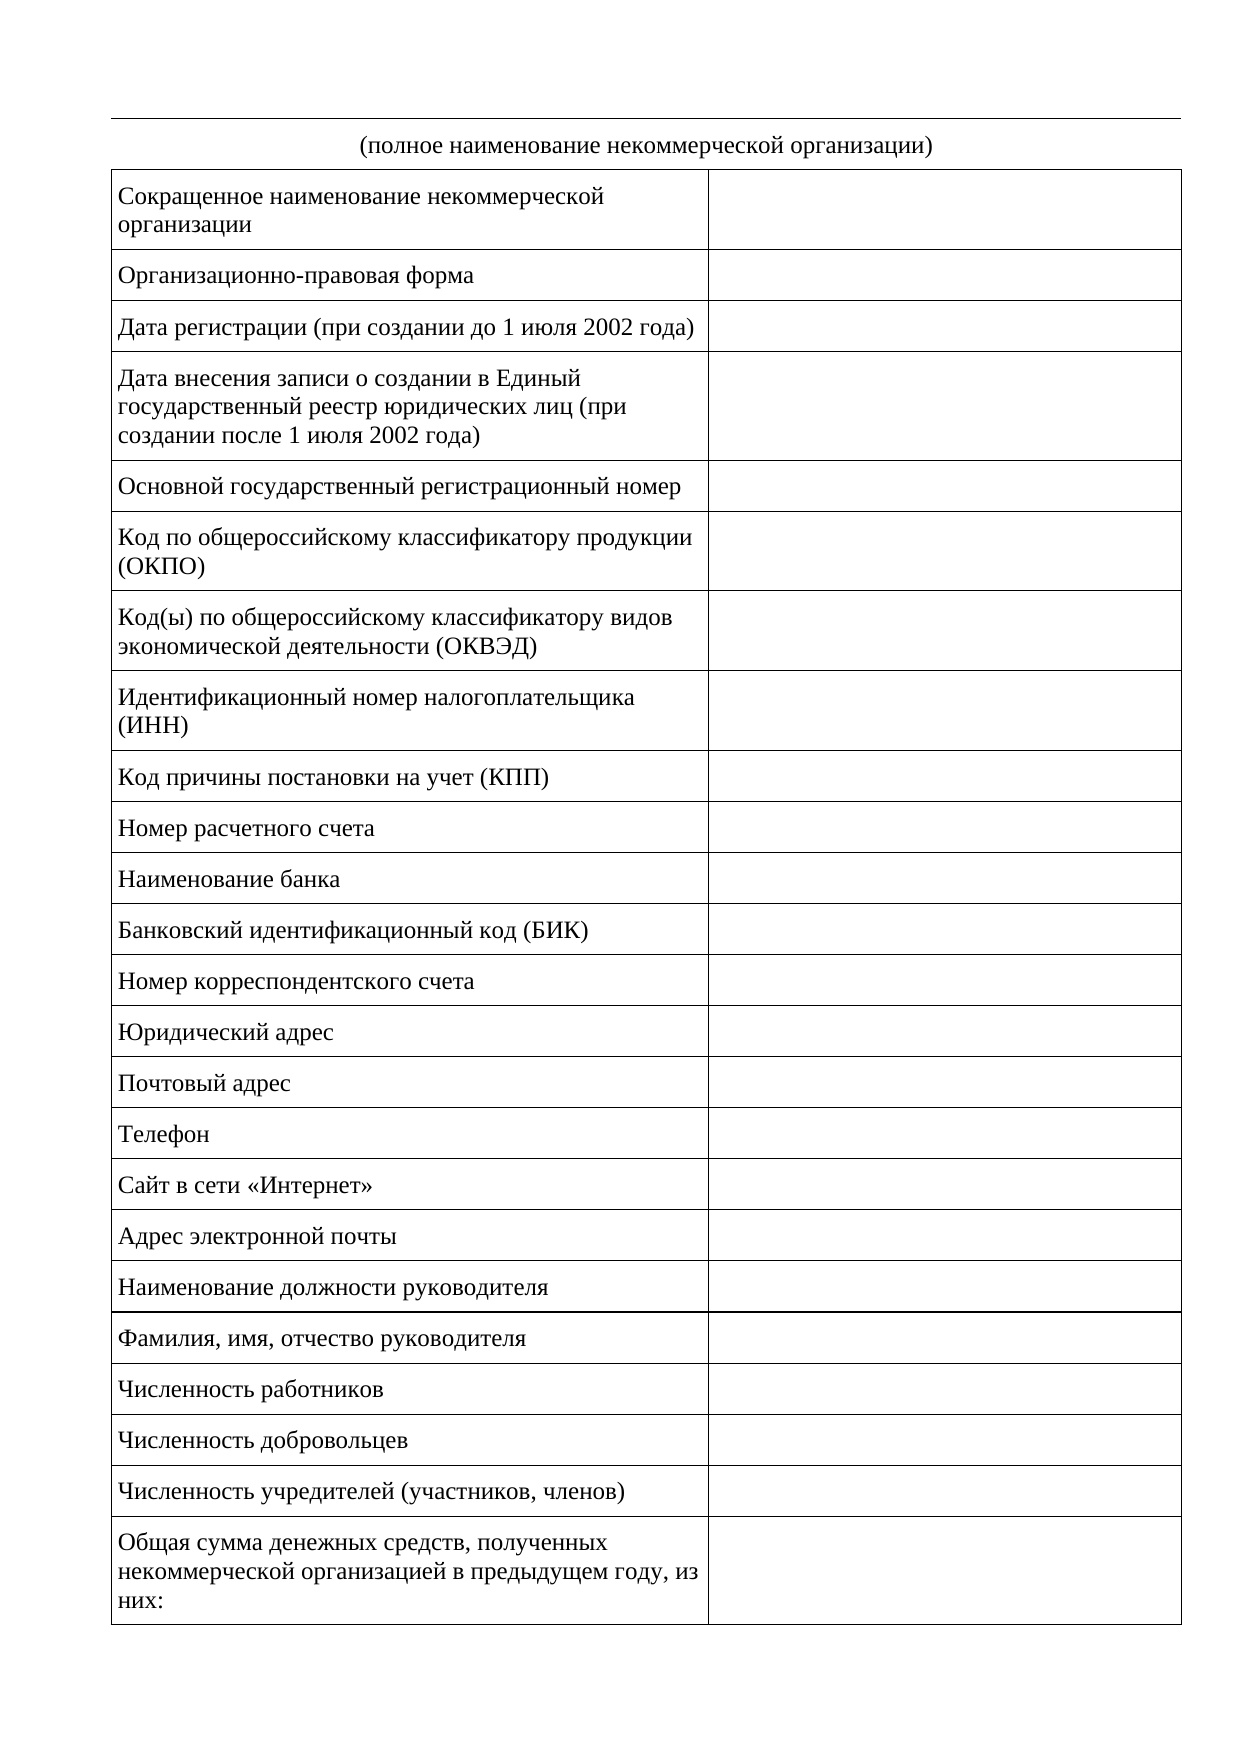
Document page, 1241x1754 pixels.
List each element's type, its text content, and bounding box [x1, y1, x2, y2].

table_cell [709, 1261, 1181, 1311]
table_cell Сайт в сети «Интернет» [112, 1159, 708, 1209]
table_cell [709, 751, 1181, 801]
table_cell [709, 802, 1181, 852]
table_cell Телефон [112, 1108, 708, 1158]
table_cell Почтовый адрес [112, 1057, 708, 1107]
table_cell Основной государственный регистрационный номер [112, 461, 708, 511]
table_cell Общая сумма денежных средств, полученных некоммерческой организацией в предыдущем году, из них: [112, 1517, 708, 1624]
table_cell Код причины постановки на учет (КПП) [112, 751, 708, 801]
table_cell [709, 461, 1181, 511]
table_cell [709, 250, 1181, 300]
table_cell Наименование должности руководителя [112, 1261, 708, 1311]
table_cell Код(ы) по общероссийскому классификатору видов экономической деятельности (ОКВЭД) [112, 591, 708, 670]
table_cell Организационно-правовая форма [112, 250, 708, 300]
table_cell [709, 1517, 1181, 1624]
table_cell [709, 301, 1181, 351]
table_cell [709, 1159, 1181, 1209]
table_cell Численность добровольцев [112, 1415, 708, 1464]
table_cell [709, 1108, 1181, 1158]
table_cell Дата регистрации (при создании до 1 июля 2002 года) [112, 301, 708, 351]
table_cell (полное наименование некоммерческой организации) [111, 119, 1181, 169]
table_cell [709, 955, 1181, 1005]
table_cell Фамилия, имя, отчество руководителя [112, 1313, 708, 1362]
table_cell Численность учредителей (участников, членов) [112, 1466, 708, 1516]
table_cell [709, 1210, 1181, 1260]
table_cell [709, 1313, 1181, 1362]
table_cell [709, 853, 1181, 903]
table_cell [709, 1466, 1181, 1516]
table_cell [709, 591, 1181, 670]
table_cell Численность работников [112, 1364, 708, 1413]
table_cell Банковский идентификационный код (БИК) [112, 904, 708, 954]
table_cell [709, 1364, 1181, 1413]
table_cell [709, 1006, 1181, 1056]
table_cell [709, 904, 1181, 954]
table_cell Сокращенное наименование некоммерческой организации [112, 170, 708, 249]
table_cell [709, 1415, 1181, 1464]
table_cell [709, 1057, 1181, 1107]
table_cell Адрес электронной почты [112, 1210, 708, 1260]
table_cell Наименование банка [112, 853, 708, 903]
table_cell [709, 352, 1181, 459]
table_cell Номер расчетного счета [112, 802, 708, 852]
table_cell Юридический адрес [112, 1006, 708, 1056]
table_cell Код по общероссийскому классификатору продукции (ОКПО) [112, 512, 708, 590]
table_cell [709, 671, 1181, 750]
table_cell Номер корреспондентского счета [112, 955, 708, 1005]
table_cell Идентификационный номер налогоплательщика (ИНН) [112, 671, 708, 750]
table_cell [709, 170, 1181, 249]
table_cell [709, 512, 1181, 590]
table_cell Дата внесения записи о создании в Единый государственный реестр юридических лиц (при создании после 1 июля 2002 года) [112, 352, 708, 459]
